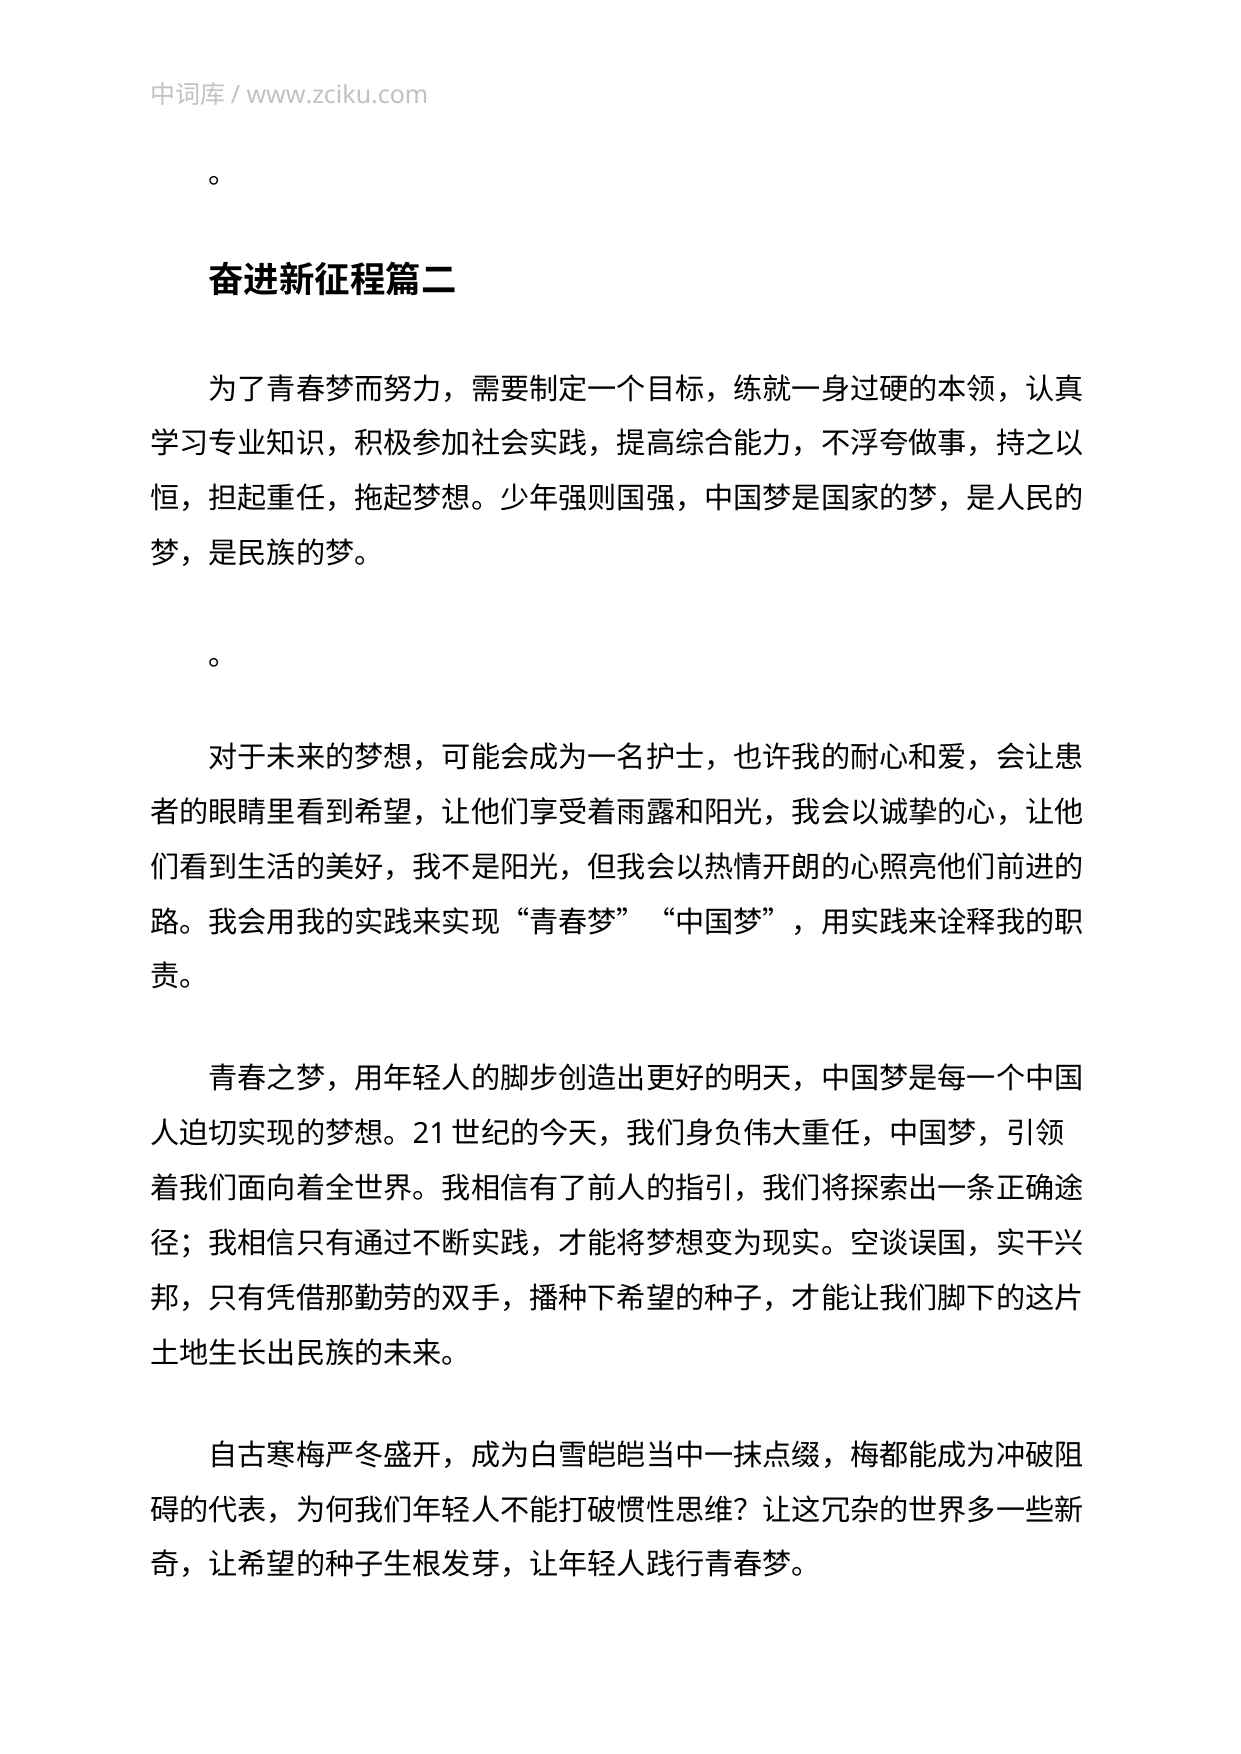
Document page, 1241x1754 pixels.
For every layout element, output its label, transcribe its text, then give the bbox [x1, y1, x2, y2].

text 青春之梦，用年轻人的脚步创造出更好的明天，中国梦是每一个中国人迫切实现的梦想。21世纪的今天，我们身负伟大重任，中国梦，引领着我们面向着全世界。我相信有了前人的指引，我们将探索出一条正确途径；我相信只有通过不断实践，才能将梦想变为现实。空谈误国，实干兴邦，只有凭借那勤劳的双手，播种下希望的种子，才能让我们脚下的这片土地生长出民族的未来。 [150, 1055, 1090, 1372]
text 为了青春梦而努力，需要制定一个目标，练就一身过硬的本领，认真学习专业知识，积极参加社会实践，提高综合能力，不浮夸做事，持之以恒，担起重任，拖起梦想。少年强则国强，中国梦是国家的梦，是人民的梦，是民族的梦。 [150, 365, 1090, 572]
text 对于未来的梦想，可能会成为一名护士，也许我的耐心和爱，会让患者的眼睛里看到希望，让他们享受着雨露和阳光，我会以诚挚的心，让他们看到生活的美好，我不是阳光，但我会以热情开朗的心照亮他们前进的路。我会用我的实践来实现“青春梦”“中国梦”，用实践来诠释我的职责。 [150, 733, 1090, 995]
text 自古寒梅严冬盛开，成为白雪皑皑当中一抹点缀，梅都能成为冲破阻碍的代表，为何我们年轻人不能打破惯性思维？让这冗杂的世界多一些新奇，让希望的种子生根发芽，让年轻人践行青春梦。 [150, 1431, 1090, 1583]
text 。 [150, 632, 1090, 674]
text 奋进新征程篇二 [150, 252, 1090, 303]
text 。 [150, 150, 1090, 192]
